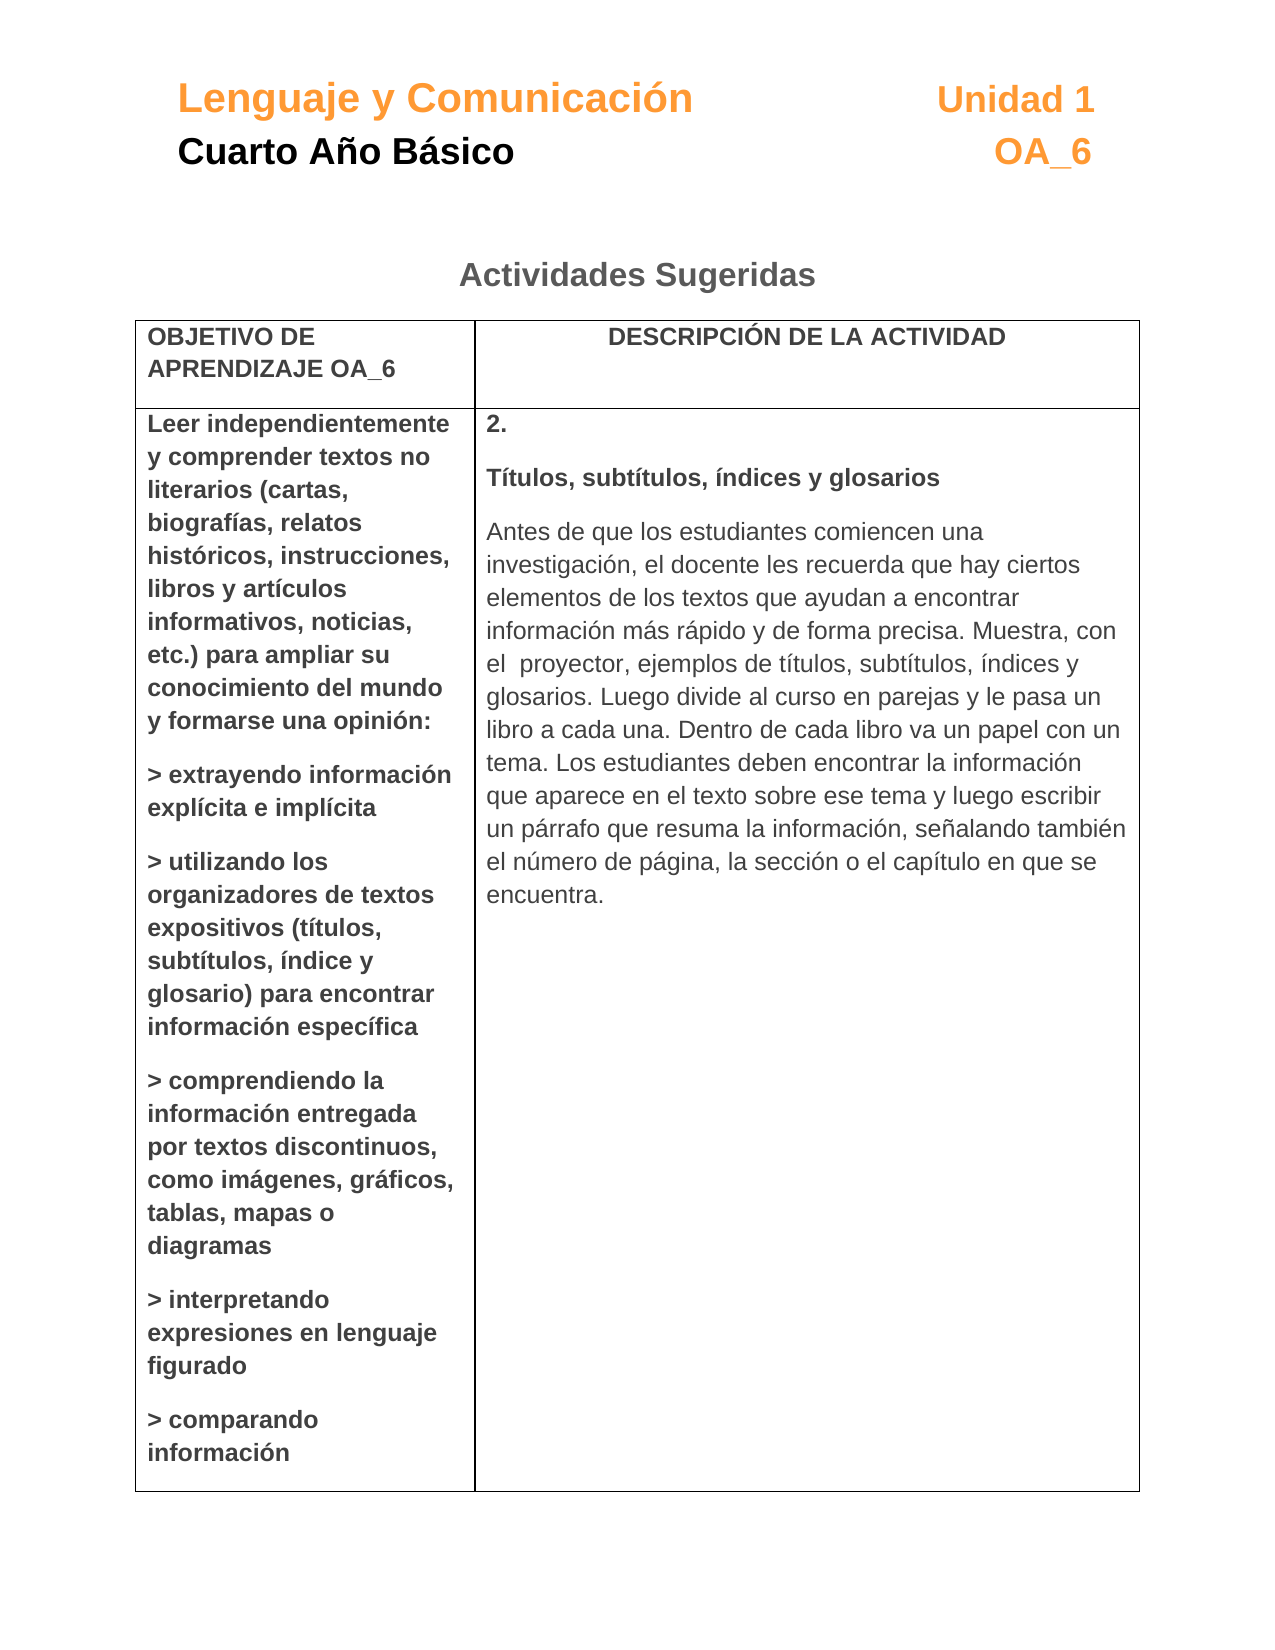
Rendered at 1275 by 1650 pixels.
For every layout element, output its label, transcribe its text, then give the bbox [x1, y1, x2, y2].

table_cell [476, 409, 1139, 1491]
table_header OBJETIVO DE APRENDIZAJE OA_6 [136, 321, 474, 408]
table_header DESCRIPCIÓN DE LA ACTIVIDAD [476, 321, 1139, 408]
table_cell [136, 409, 474, 1491]
text Actividades Sugeridas [177, 255, 1098, 294]
